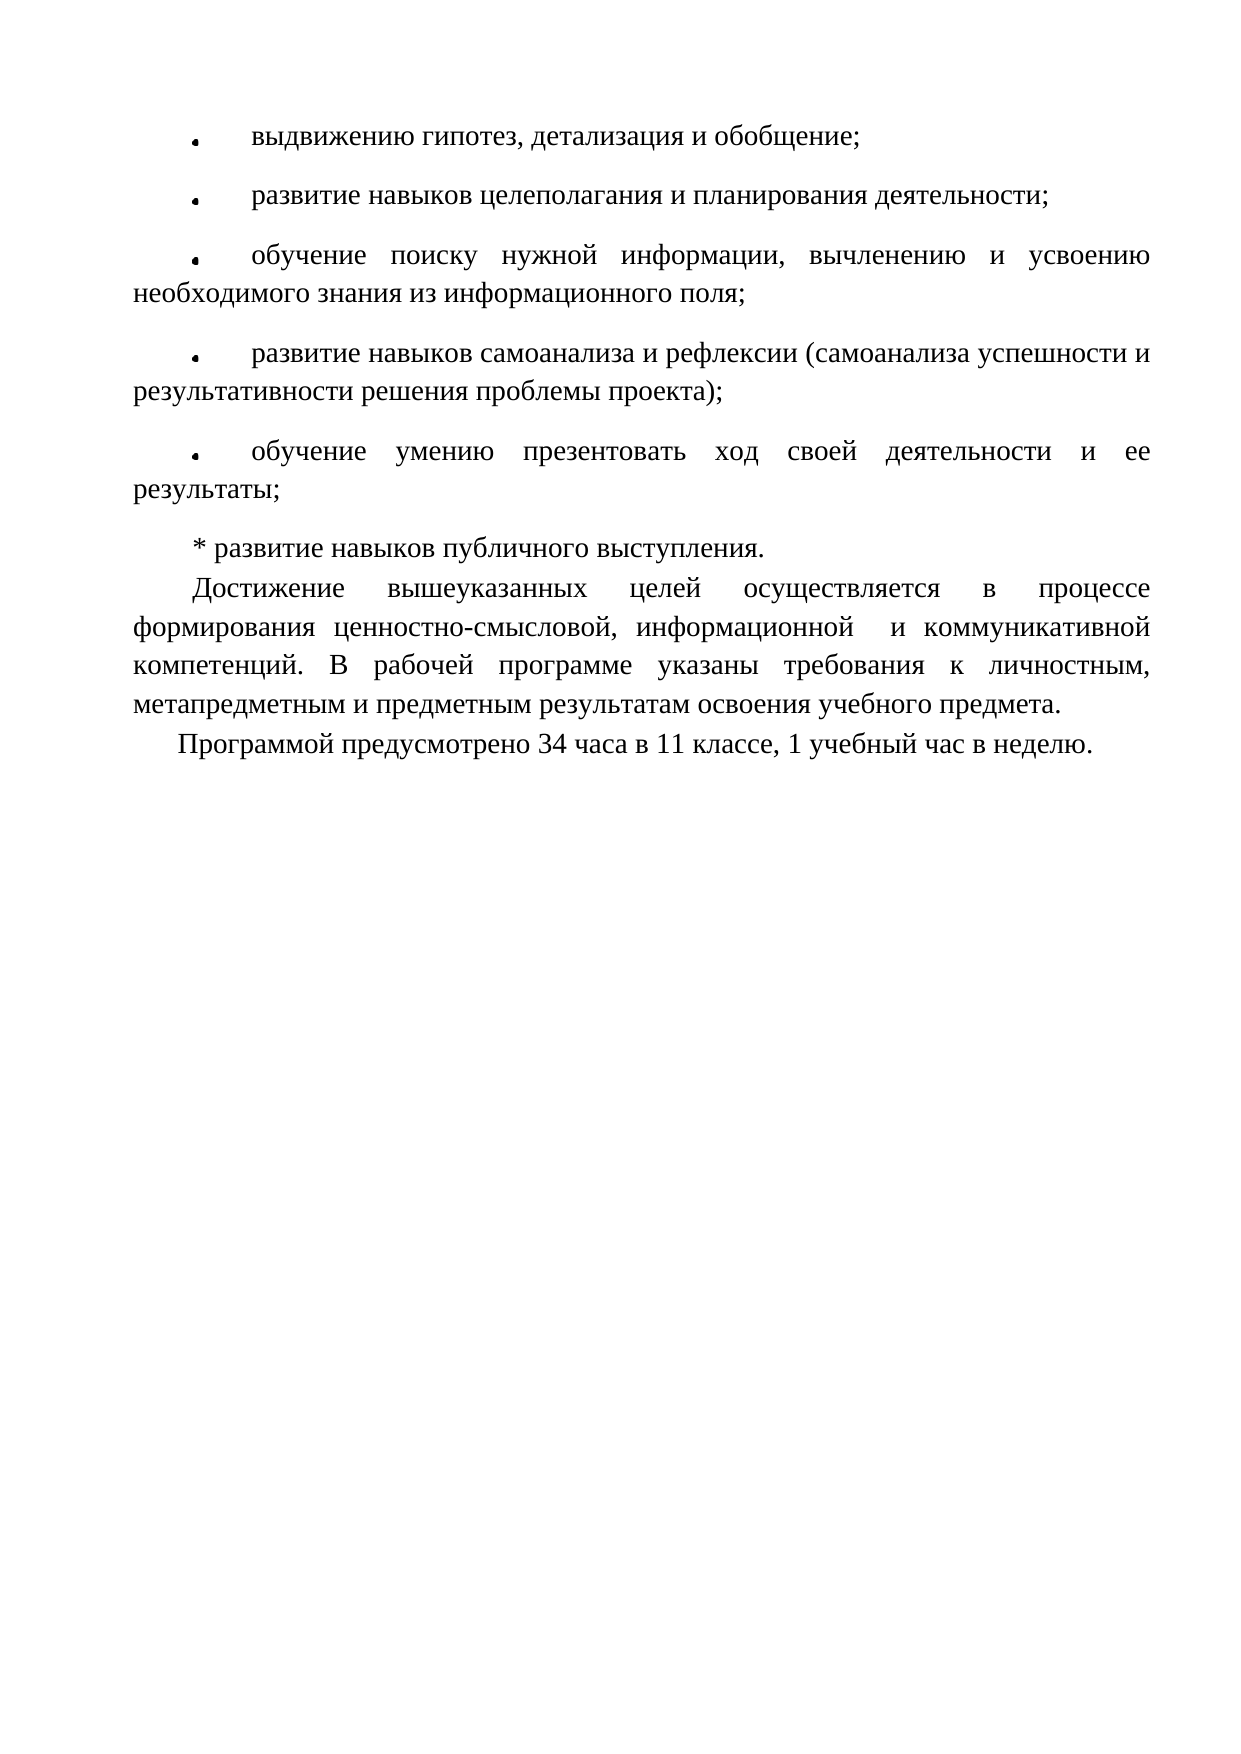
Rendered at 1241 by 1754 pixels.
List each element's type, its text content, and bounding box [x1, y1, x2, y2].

text выдвижению гипотез, детализация и обобщение; [133, 118, 1151, 152]
text Программой предусмотрено 34 часа в 11 классе, 1 учебный час в неделю. [177, 726, 1152, 759]
text развитие навыков целеполагания и планирования деятельности; [133, 177, 1151, 211]
picture [192, 139, 199, 146]
picture [192, 355, 199, 362]
text обучение поиску нужной информации, вычленению и усвоению необходимого знания из информационного поля; [133, 237, 1151, 309]
picture [192, 453, 199, 460]
picture [192, 257, 199, 265]
text * развитие навыков публичного выступления. [133, 531, 1151, 564]
text обучение умению презентовать ход своей деятельности и ее результаты; [133, 433, 1151, 505]
text развитие навыков самоанализа и рефлексии (самоанализа успешности и результативности решения проблемы проекта); [133, 335, 1151, 407]
picture [192, 198, 199, 205]
text Достижение вышеуказанных целей осуществляется в процессе формирования ценностно-смысловой, информационной и коммуникативной компетенций. В рабочей программе указаны требования к личностным, метапредметным и предметным результатам освоения учебного предмета. [133, 570, 1151, 719]
